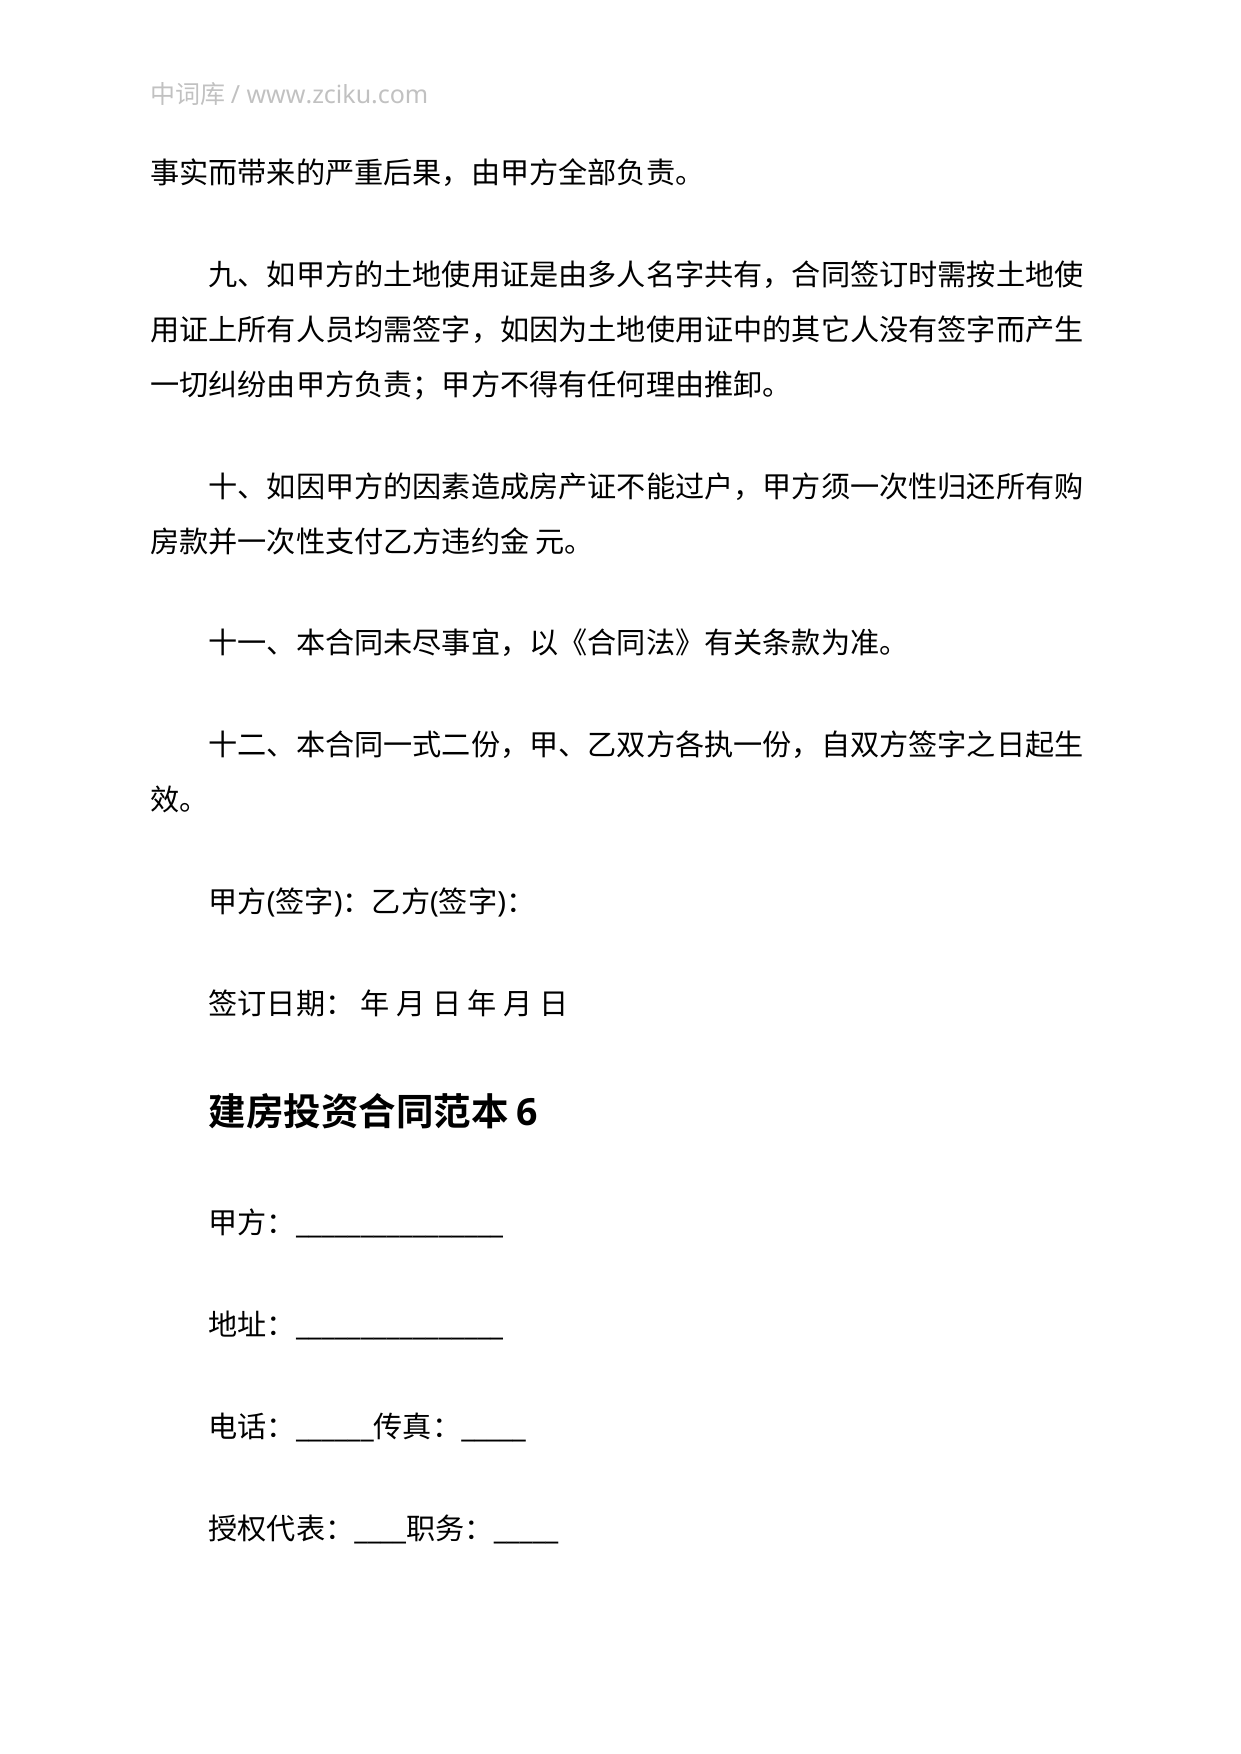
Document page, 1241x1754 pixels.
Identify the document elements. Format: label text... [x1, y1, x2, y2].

text 九、如甲方的土地使用证是由多人名字共有，合同签订时需按土地使用证上所有人员均需签字，如因为土地使用证中的其它人没有签字而产生一切纠纷由甲方负责；甲方不得有任何理由推卸。 [150, 252, 1090, 404]
text 签订日期： 年 月 日 年 月 日 [150, 980, 1090, 1023]
text 甲方(签字)：乙方(签字)： [150, 878, 1090, 921]
text 建房投资合同范本6 [150, 1082, 1090, 1137]
text 十、如因甲方的因素造成房产证不能过户，甲方须一次性归还所有购房款并一次性支付乙方违约金 元。 [150, 463, 1090, 561]
text 十二、本合同一式二份，甲、乙双方各执一份，自双方签字之日起生效。 [150, 722, 1090, 819]
text 电话：______传真：_____ [150, 1404, 1090, 1446]
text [150, 150, 1090, 192]
text 授权代表：____职务：_____ [150, 1506, 1090, 1548]
text 十一、本合同未尽事宜，以《合同法》有关条款为准。 [150, 620, 1090, 662]
text 甲方：________________ [150, 1200, 1090, 1242]
text 地址：________________ [150, 1302, 1090, 1344]
